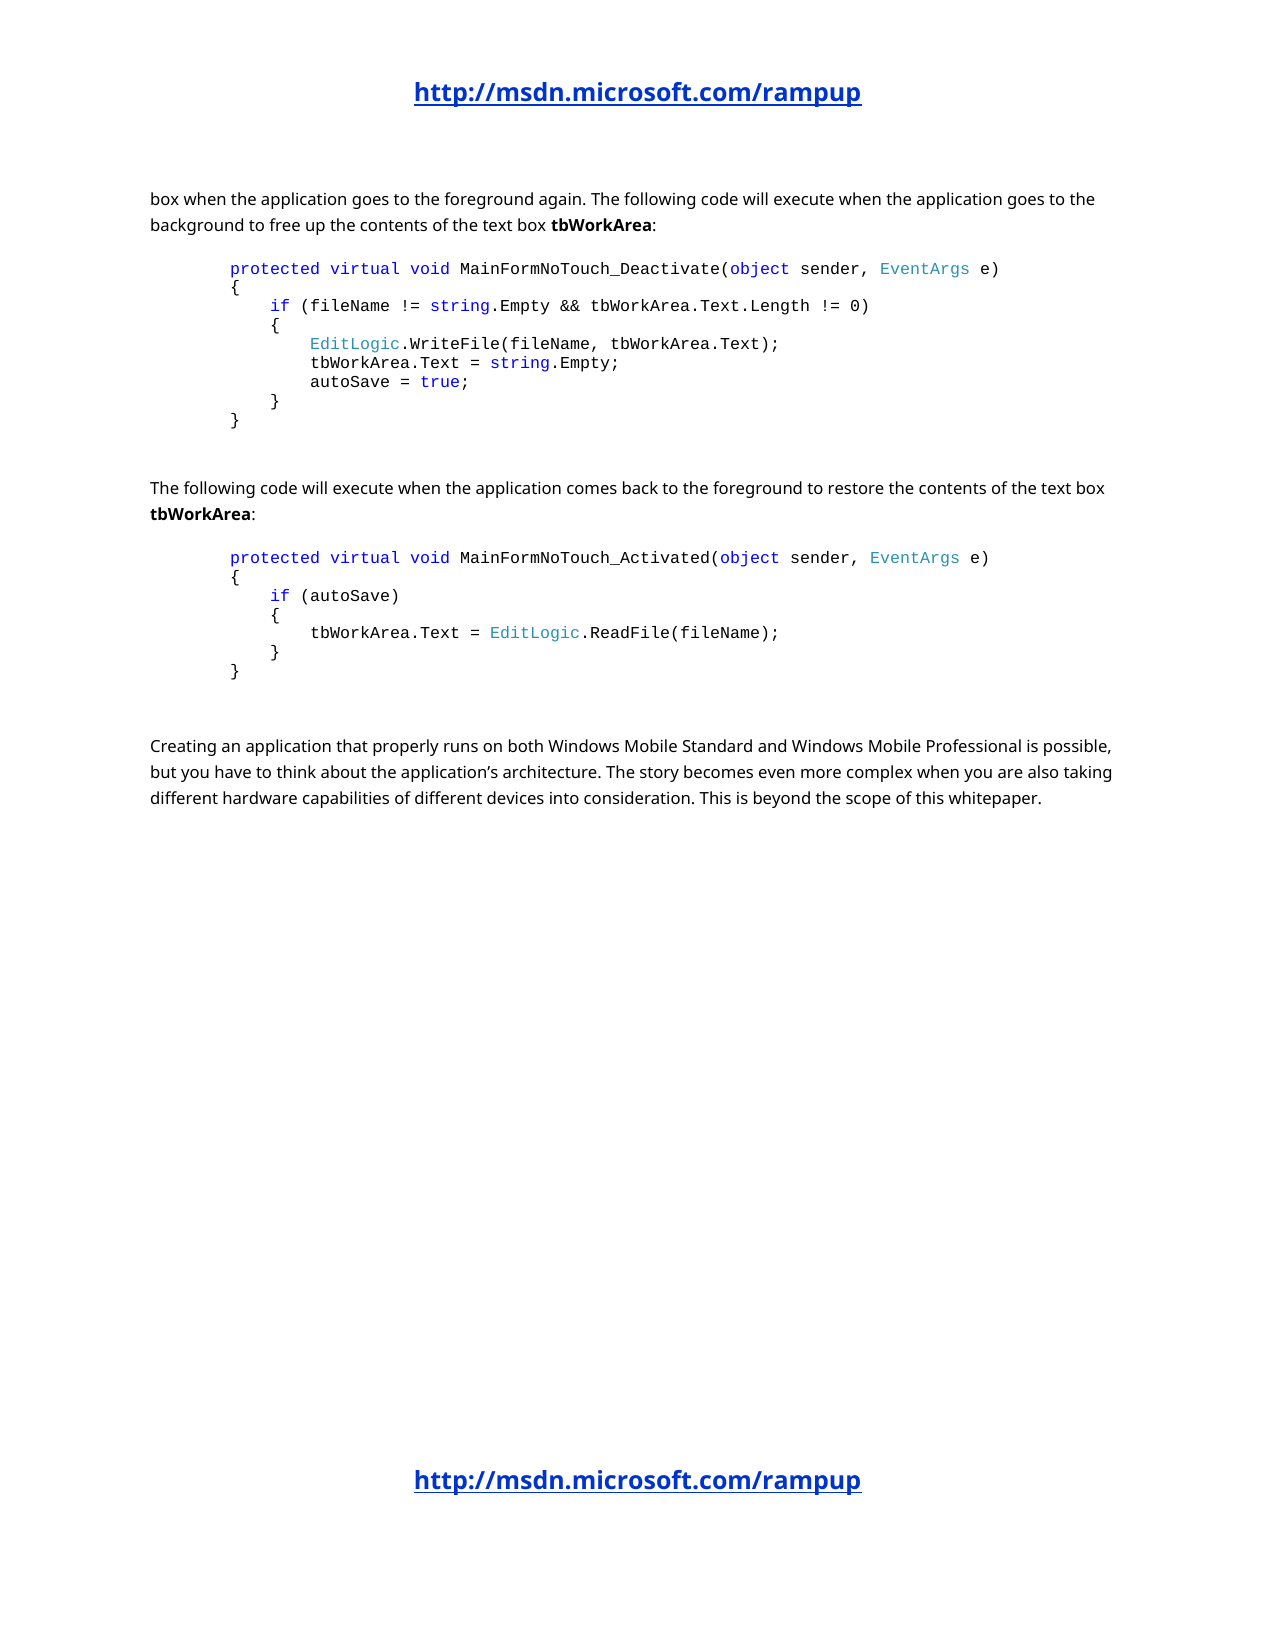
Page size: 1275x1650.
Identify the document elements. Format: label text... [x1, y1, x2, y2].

text } [150, 411, 1125, 430]
text tbWorkArea.Text = string.Empty; [150, 354, 1125, 373]
text { [150, 568, 1125, 587]
text } [150, 392, 1125, 411]
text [150, 187, 1125, 236]
text { [150, 317, 1125, 336]
text EditLogic.WriteFile(fileName, tbWorkArea.Text); [150, 336, 1125, 354]
text tbWorkArea.Text = EditLogic.ReadFile(fileName); [150, 625, 1125, 644]
text Creating an application that properly runs on both Windows Mobile Standard and Windows Mobile Professional is possible, but you have to think about the application’s architecture. The story becomes even more complex when you are also taking different hardware capabilities of different devices into consideration. This is beyond the scope of this whitepaper. [150, 735, 1125, 809]
text protected virtual void MainFormNoTouch_Activated(object sender, EventArgs e) [150, 550, 1125, 568]
text protected virtual void MainFormNoTouch_Deactivate(object sender, EventArgs e) [150, 260, 1125, 279]
text { [150, 279, 1125, 298]
text } [150, 644, 1125, 663]
text autoSave = true; [150, 373, 1125, 392]
text The following code will execute when the application comes back to the foreground to restore the contents of the text box tbWorkArea: [150, 477, 1125, 526]
text if (fileName != string.Empty && tbWorkArea.Text.Length != 0) [150, 298, 1125, 317]
text if (autoSave) [150, 587, 1125, 606]
text } [150, 663, 1125, 682]
text { [150, 606, 1125, 625]
